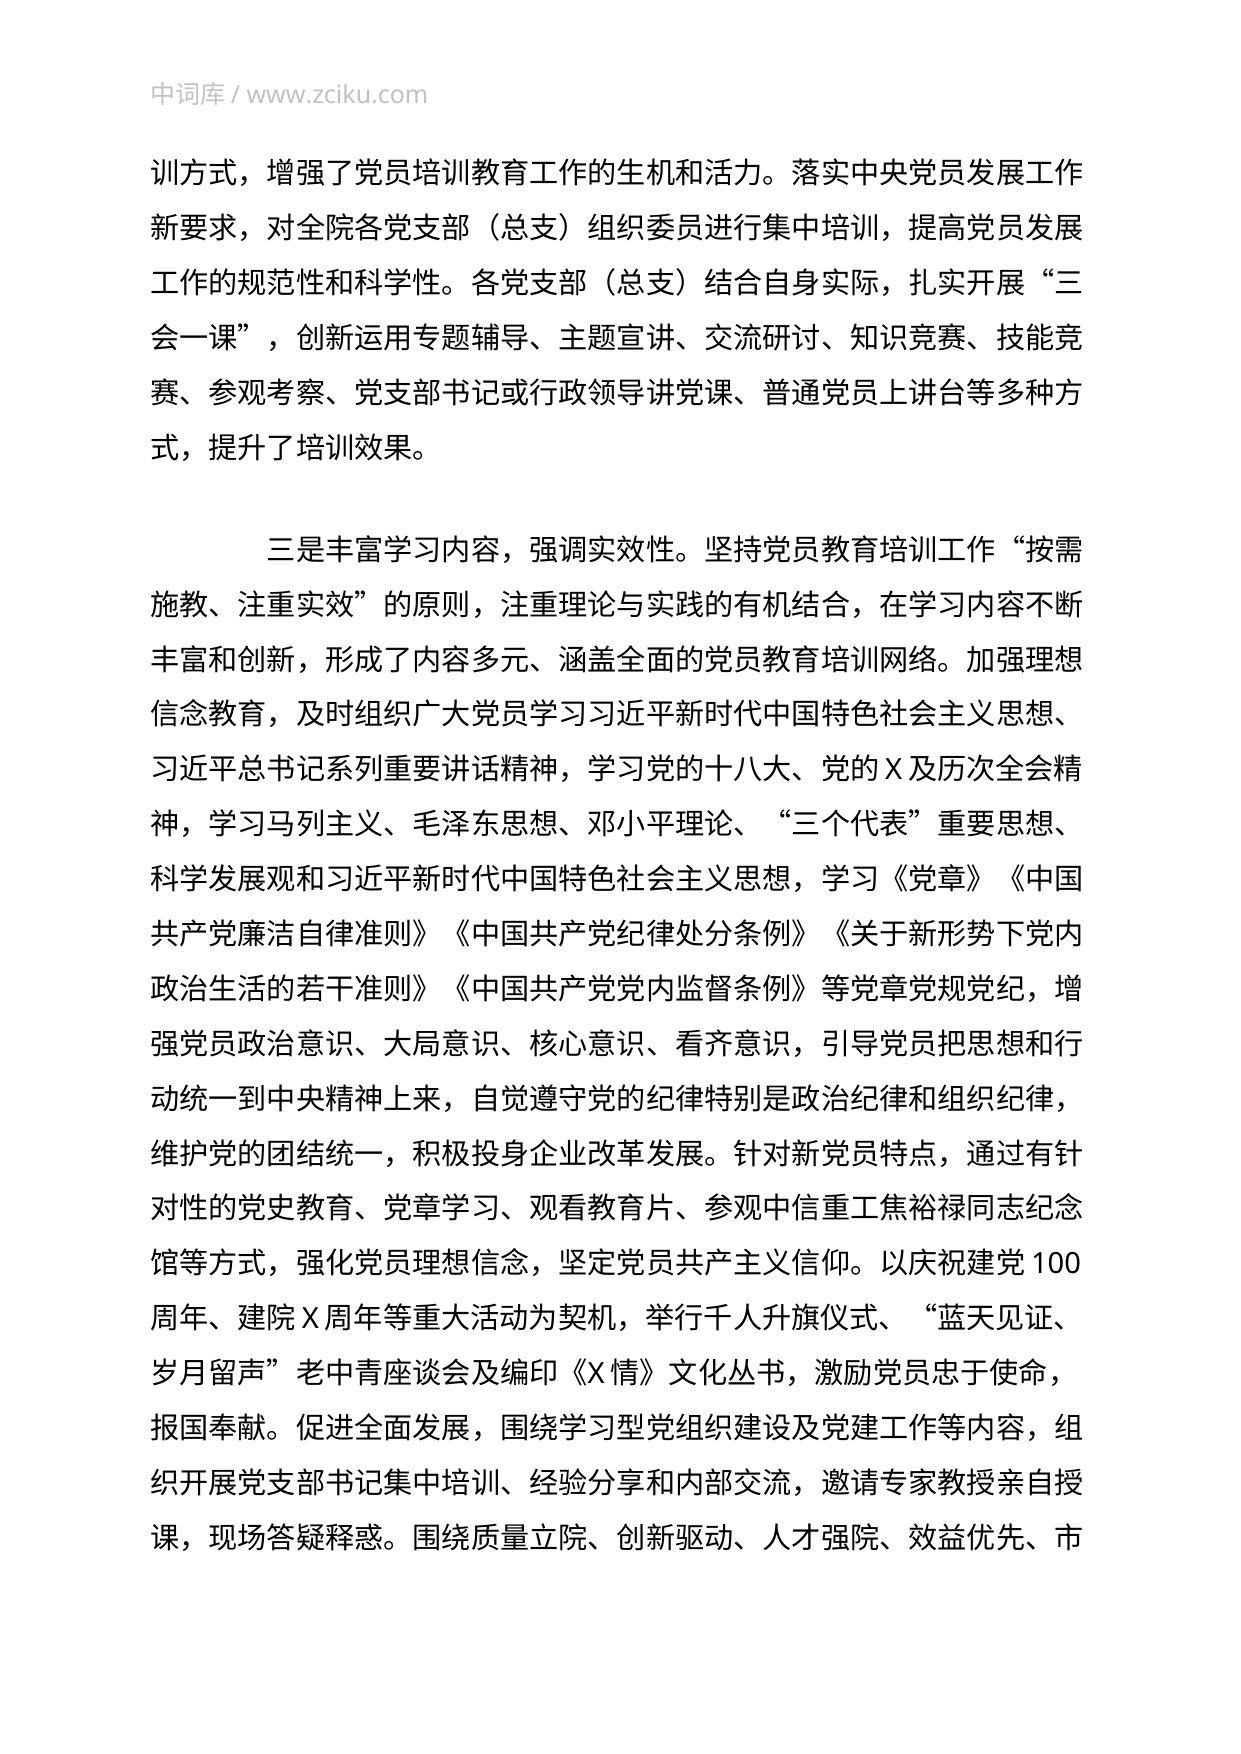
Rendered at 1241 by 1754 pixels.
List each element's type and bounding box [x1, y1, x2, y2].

text [150, 150, 1090, 467]
text [150, 526, 1090, 1557]
